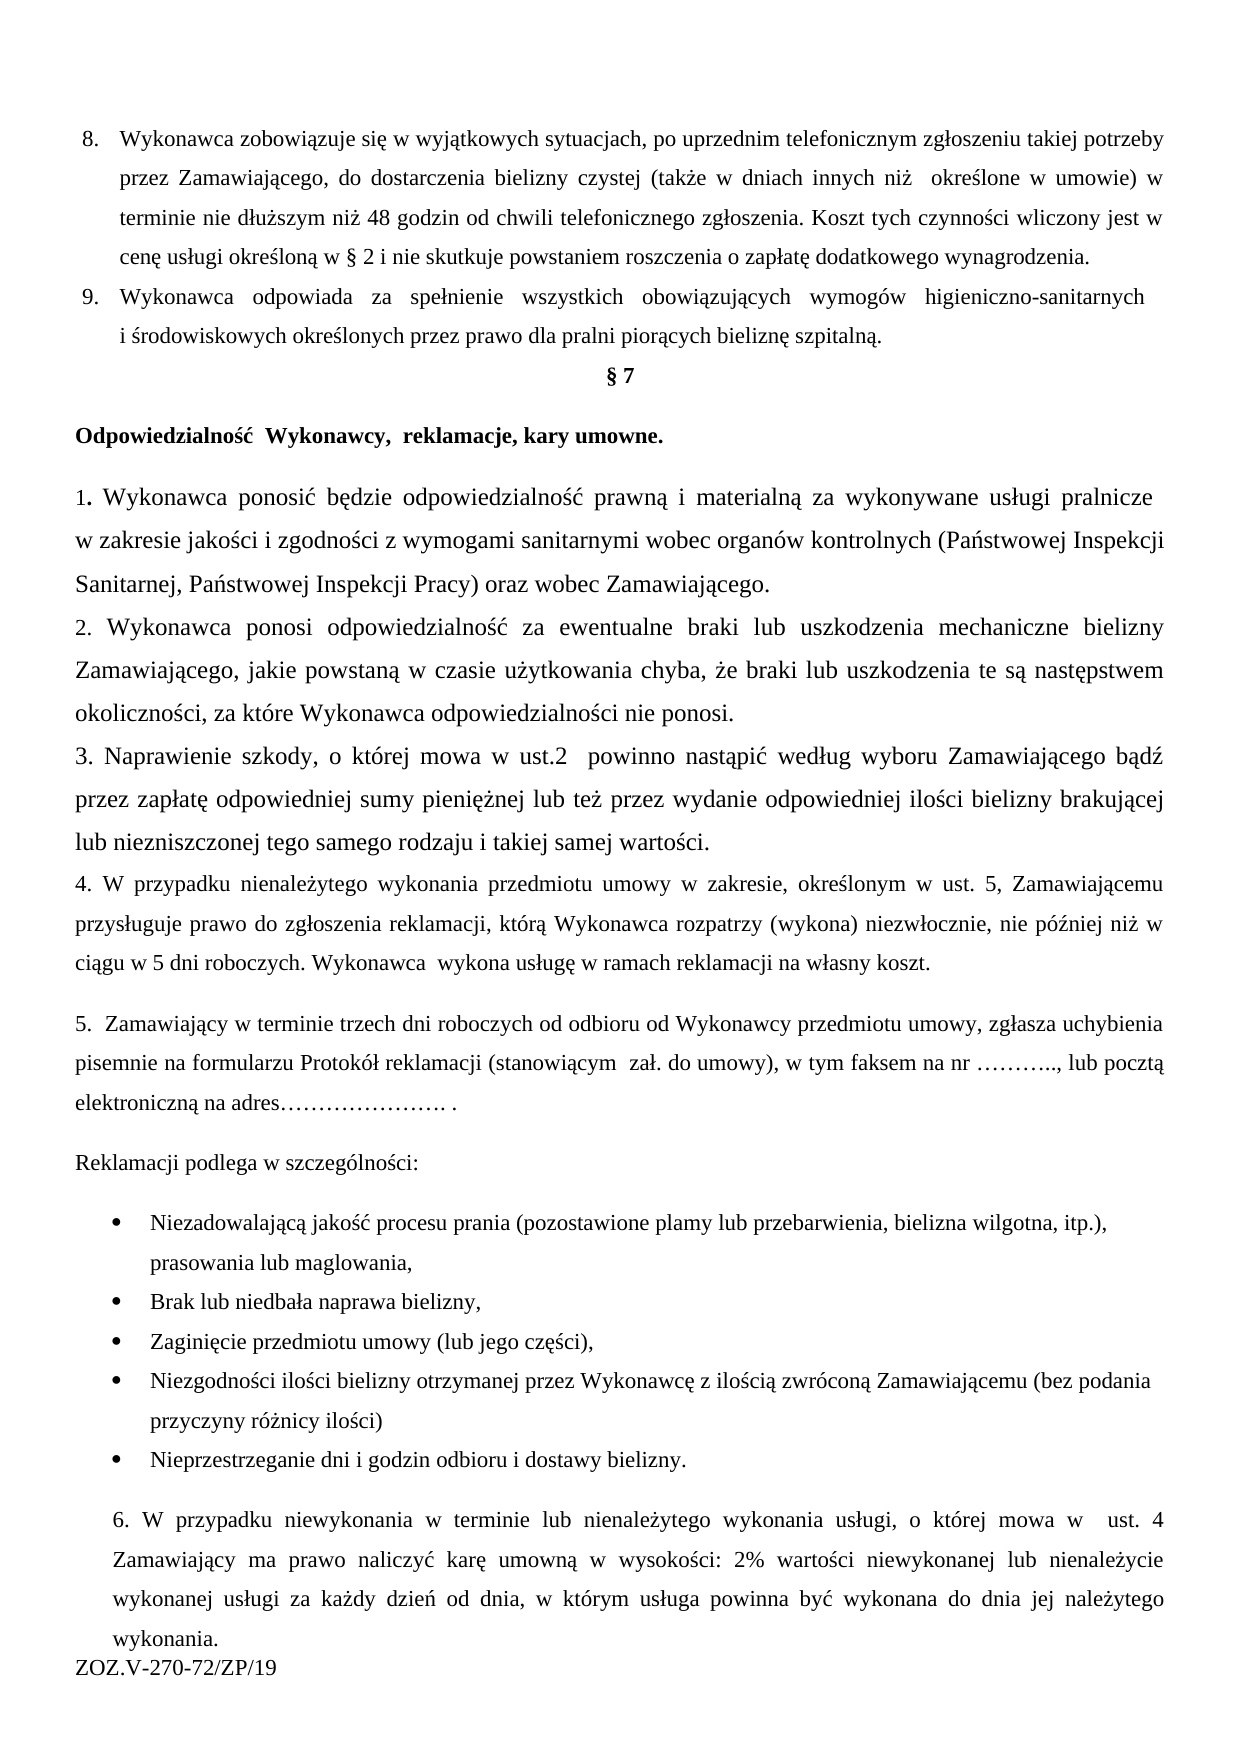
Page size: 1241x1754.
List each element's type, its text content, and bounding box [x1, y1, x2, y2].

text Reklamacji podlega w szczególności: [75, 1149, 1165, 1175]
text § 7 [75, 362, 1165, 388]
list Wykonawca zobowiązuje się w wyjątkowych sytuacjach, po uprzednim telefonicznym zgłoszeniu takiej potrzeby przez Zamawiającego, do dostarczenia bielizny czystej (także w dniach innych niż określone w umowie) w terminie nie dłuższym niż 48 godzin od chwili telefonicznego zgłoszenia. Koszt tych czynności wliczony jest w cenę usługi określoną w § 2 i nie skutkuje powstaniem roszczenia o zapłatę dodatkowego wynagrodzenia. [82, 125, 1165, 270]
text 5. Zamawiający w terminie trzech dni roboczych od odbioru od Wykonawcy przedmiotu umowy, zgłasza uchybienia pisemnie na formularzu Protokół reklamacji (stanowiącym zał. do umowy), w tym faksem na nr ……….., lub pocztą elektroniczną na adres…………………. . [75, 1010, 1165, 1115]
list Brak lub niedbała naprawa bielizny, [112, 1288, 1165, 1315]
text 4. W przypadku nienależytego wykonania przedmiotu umowy w zakresie, określonym w ust. 5, Zamawiającemu przysługuje prawo do zgłoszenia reklamacji, którą Wykonawca rozpatrzy (wykona) niezwłocznie, nie później niż w ciągu w 5 dni roboczych. Wykonawca wykona usługę w ramach reklamacji na własny koszt. [75, 871, 1165, 976]
list Niezgodności ilości bielizny otrzymanej przez Wykonawcę z ilością zwróconą Zamawiającemu (bez podania przyczyny różnicy ilości) [112, 1367, 1165, 1433]
text 3. Naprawienie szkody, o której mowa w ust.2 powinno nastąpić według wyboru Zamawiającego bądź przez zapłatę odpowiedniej sumy pieniężnej lub też przez wydanie odpowiedniej ilości bielizny brakującej lub niezniszczonej tego samego rodzaju i takiej samej wartości. [75, 741, 1165, 856]
text 2. Wykonawca ponosi odpowiedzialność za ewentualne braki lub uszkodzenia mechaniczne bielizny Zamawiającego, jakie powstaną w czasie użytkowania chyba, że braki lub uszkodzenia te są następstwem okoliczności, za które Wykonawca odpowiedzialności nie ponosi. [75, 612, 1165, 727]
list Zaginięcie przedmiotu umowy (lub jego części), [112, 1328, 1165, 1354]
list Nieprzestrzeganie dni i godzin odbioru i dostawy bielizny. [112, 1446, 1165, 1473]
list Wykonawca odpowiada za spełnienie wszystkich obowiązujących wymogów higieniczno-sanitarnych i środowiskowych określonych przez prawo dla pralni piorących bieliznę szpitalną. [82, 283, 1165, 349]
text 1. Wykonawca ponosić będzie odpowiedzialność prawną i materialną za wykonywane usługi pralnicze w zakresie jakości i zgodności z wymogami sanitarnymi wobec organów kontrolnych (Państwowej Inspekcji Sanitarnej, Państwowej Inspekcji Pracy) oraz wobec Zamawiającego. [75, 482, 1165, 597]
text Odpowiedzialność Wykonawcy, reklamacje, kary umowne. [75, 422, 1165, 448]
text 6. W przypadku niewykonania w terminie lub nienależytego wykonania usługi, o której mowa w ust. 4 Zamawiający ma prawo naliczyć karę umowną w wysokości: 2% wartości niewykonanej lub nienależycie wykonanej usługi za każdy dzień od dnia, w którym usługa powinna być wykonana do dnia jej należytego wykonania. [112, 1507, 1165, 1651]
list Niezadowalającą jakość procesu prania (pozostawione plamy lub przebarwienia, bielizna wilgotna, itp.), prasowania lub maglowania, [112, 1209, 1165, 1275]
